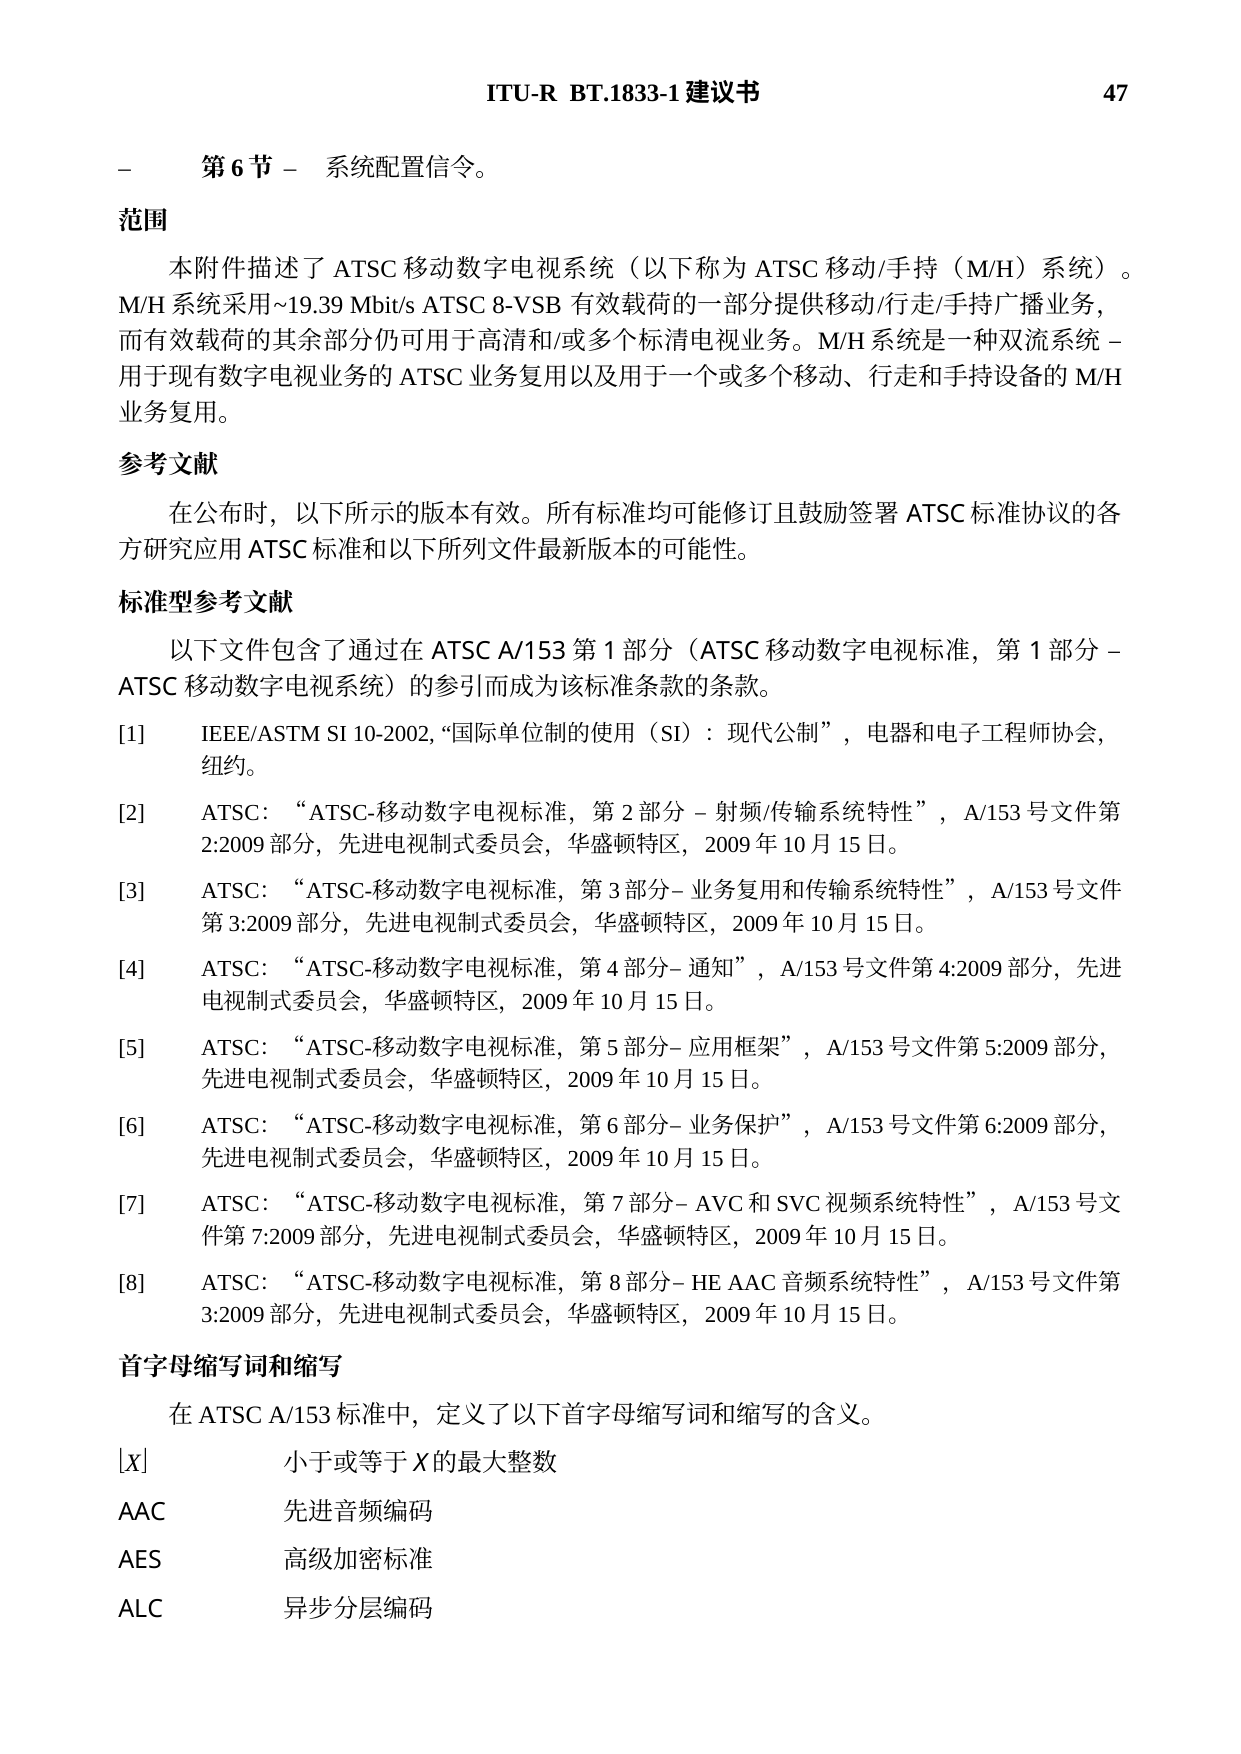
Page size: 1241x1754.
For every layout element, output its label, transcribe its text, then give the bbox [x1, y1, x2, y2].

text [2] ATSC：“ATSC-移动数字电视标准，第2部分 – 射频/传输系统特性”，A/153号文件第2:2009部分，先进电视制式委员会，华盛顿特区，2009年10月15日。 [118, 794, 1122, 859]
subtitle 首字母缩写词和缩写 [118, 1346, 1122, 1382]
text [6] ATSC：“ATSC-移动数字电视标准，第6部分– 业务保护”，A/153号文件第6:2009部分，先进电视制式委员会，华盛顿特区，2009年10月15日。 [118, 1107, 1122, 1173]
text [1] IEEE/ASTM SI 10-2002, “国际单位制的使用（SI）：现代公制”，电器和电子工程师协会，纽约。 [118, 715, 1122, 781]
text [4] ATSC：“ATSC-移动数字电视标准，第4部分– 通知”，A/153号文件第4:2009部分，先进电视制式委员会，华盛顿特区，2009年10月15日。 [118, 950, 1122, 1016]
subtitle 标准型参考文献 [118, 582, 1122, 618]
text [7] ATSC：“ATSC-移动数字电视标准，第7部分– AVC和SVC视频系统特性”，A/153号文件第7:2009部分，先进电视制式委员会，华盛顿特区，2009年10月15日。 [118, 1185, 1122, 1251]
text ALC 异步分层编码 [118, 1589, 1122, 1625]
subtitle 参考文献 [118, 445, 1122, 481]
text – 第6节 – 系统配置信令。 [118, 148, 1122, 184]
text AAC 先进音频编码 [118, 1492, 1122, 1528]
subtitle 范围 [118, 200, 1122, 236]
text AES 高级加密标准 [118, 1540, 1122, 1576]
text 以下文件包含了通过在ATSC A/153第1部分（ATSC移动数字电视标准，第1部分 – ATSC 移动数字电视系统）的参引而成为该标准条款的条款。 [118, 631, 1122, 703]
text [3] ATSC：“ATSC-移动数字电视标准，第3部分– 业务复用和传输系统特性”，A/153号文件第3:2009部分，先进电视制式委员会，华盛顿特区，2009年10月15日。 [118, 872, 1122, 938]
text 在公布时，以下所示的版本有效。所有标准均可能修订且鼓励签署ATSC标准协议的各方研究应用ATSC标准和以下所列文件最新版本的可能性。 [118, 493, 1122, 566]
text 在ATSC A/153标准中，定义了以下首字母缩写词和缩写的含义。 [118, 1394, 1122, 1431]
text X 小于或等于X的最大整数 [118, 1443, 1122, 1479]
text [8] ATSC：“ATSC-移动数字电视标准，第8部分– HE AAC音频系统特性”，A/153号文件第3:2009部分，先进电视制式委员会，华盛顿特区，2009年10月15日。 [118, 1264, 1122, 1329]
text 本附件描述了ATSC移动数字电视系统（以下称为ATSC移动/手持（M/H）系统）。M/H系统采用~19.39 Mbit/s ATSC 8-VSB 有效载荷的一部分提供移动/行走/手持广播业务，而有效载荷的其余部分仍可用于高清和/或多个标清电视业务。M/H系统是一种双流系统 – 用于现有数字电视业务的ATSC业务复用以及用于一个或多个移动、行走和手持设备的M/H业务复用。 [118, 249, 1122, 428]
text [5] ATSC：“ATSC-移动数字电视标准，第5部分– 应用框架”，A/153号文件第5:2009部分，先进电视制式委员会，华盛顿特区，2009年10月15日。 [118, 1029, 1122, 1094]
